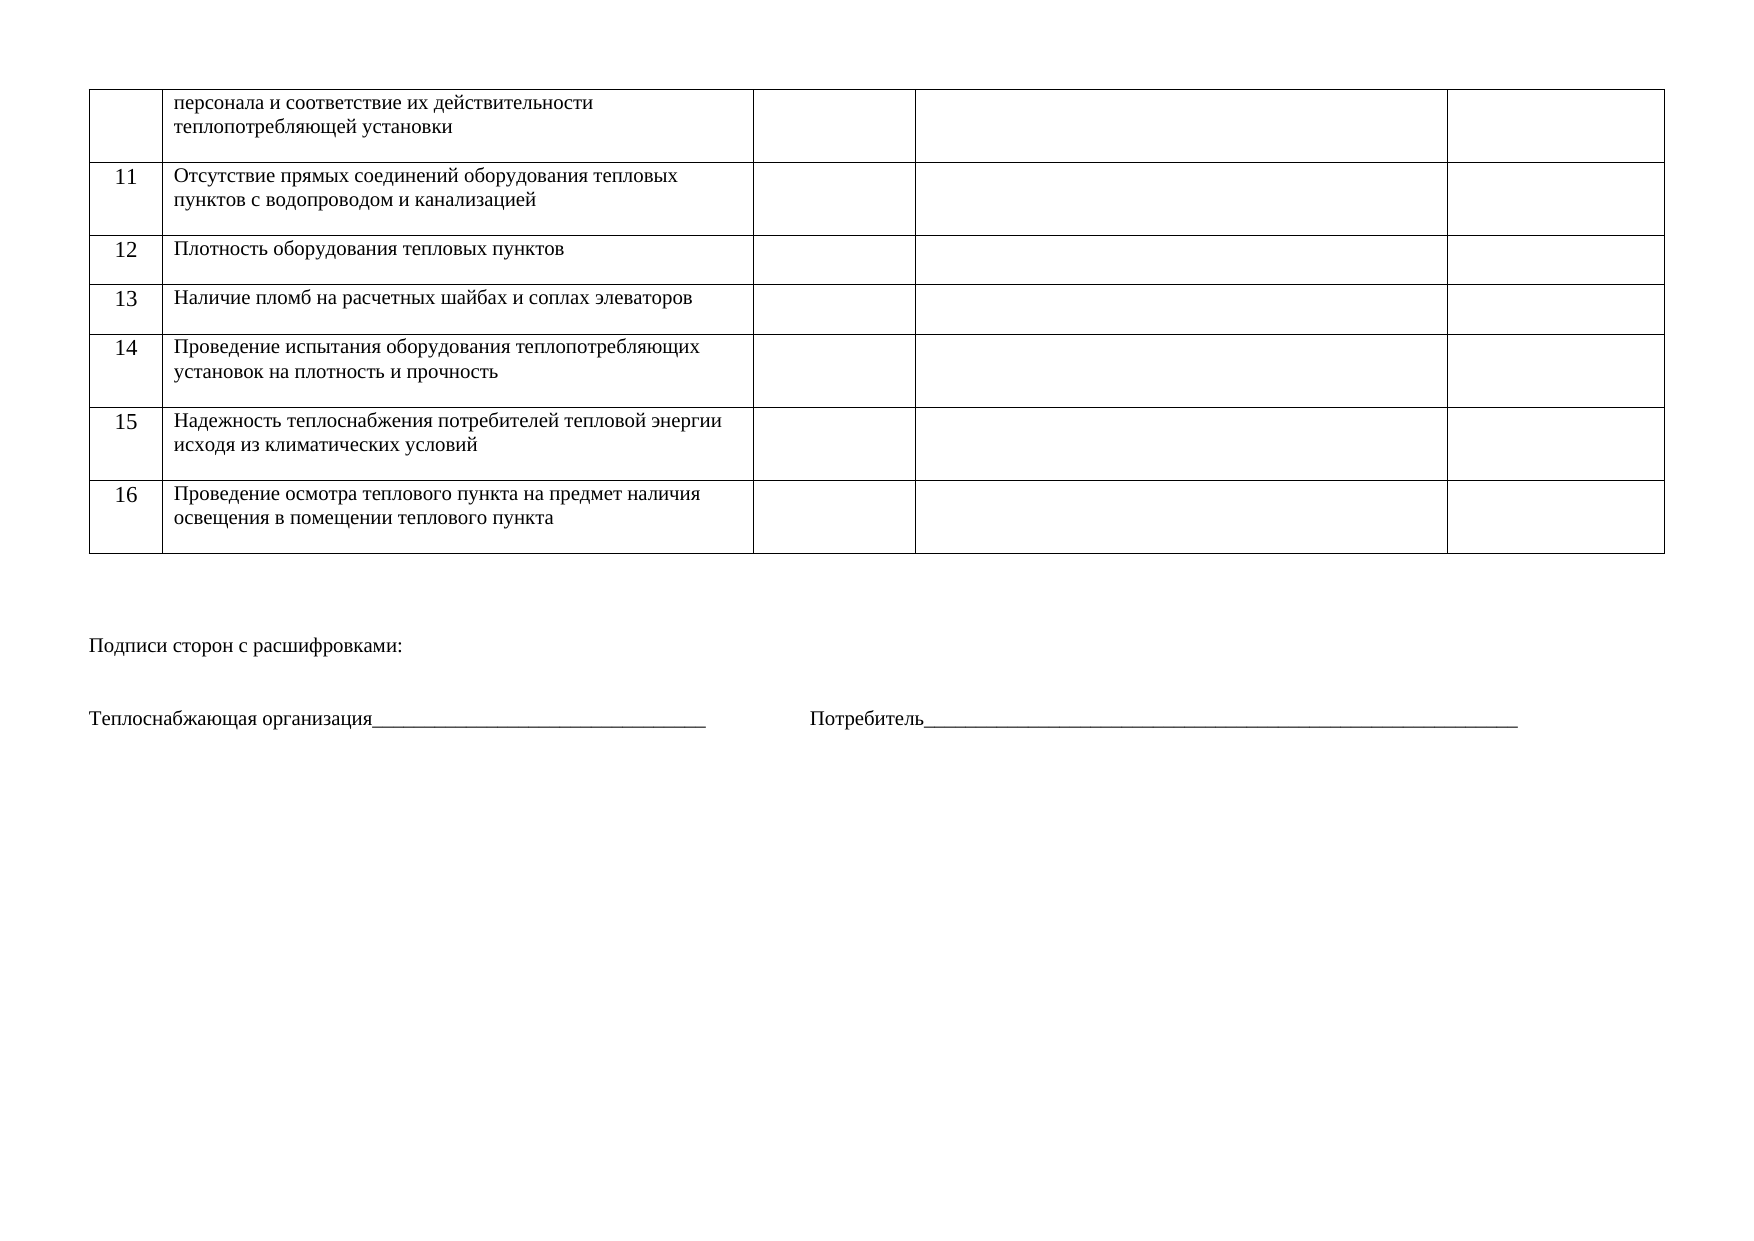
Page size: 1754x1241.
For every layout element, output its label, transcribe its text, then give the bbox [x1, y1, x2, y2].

table_cell Проведение испытания оборудования теплопотребляющих установок на плотность и прочность [163, 335, 753, 407]
table_cell [1448, 335, 1664, 407]
table_cell 16 [90, 481, 162, 553]
text Теплоснабжающая организация________________________________ Потребитель_________________________________________________________ [89, 705, 1665, 729]
table_cell Надежность теплоснабжения потребителей тепловой энергии исходя из климатических условий [163, 408, 753, 480]
table_cell [916, 163, 1447, 235]
table_cell [916, 236, 1447, 284]
table_cell [1448, 90, 1664, 162]
table_cell [1448, 236, 1664, 284]
table_cell Наличие пломб на расчетных шайбах и соплах элеваторов [163, 285, 753, 333]
table_cell [754, 236, 915, 284]
table_cell Проведение осмотра теплового пункта на предмет наличия освещения в помещении теплового пункта [163, 481, 753, 553]
table_cell [1448, 285, 1664, 333]
table_cell Отсутствие прямых соединений оборудования тепловых пунктов с водопроводом и канализацией [163, 163, 753, 235]
table_cell Плотность оборудования тепловых пунктов [163, 236, 753, 284]
table_cell 12 [90, 236, 162, 284]
table_cell [754, 335, 915, 407]
table_cell 13 [90, 285, 162, 333]
table_cell [916, 481, 1447, 553]
table_cell [1448, 163, 1664, 235]
table_cell [916, 90, 1447, 162]
table_cell [1448, 481, 1664, 553]
table_cell [916, 285, 1447, 333]
table_cell [754, 285, 915, 333]
table_cell 10 [90, 90, 162, 162]
table_cell [916, 408, 1447, 480]
table_cell [1448, 408, 1664, 480]
table_cell [916, 335, 1447, 407]
table_cell 14 [90, 335, 162, 407]
text Подписи сторон с расшифровками: [89, 633, 1665, 657]
table_cell [754, 90, 915, 162]
table_cell 15 [90, 408, 162, 480]
table_cell [754, 163, 915, 235]
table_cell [163, 90, 753, 162]
table_cell [754, 481, 915, 553]
table_cell [754, 408, 915, 480]
table_cell 11 [90, 163, 162, 235]
